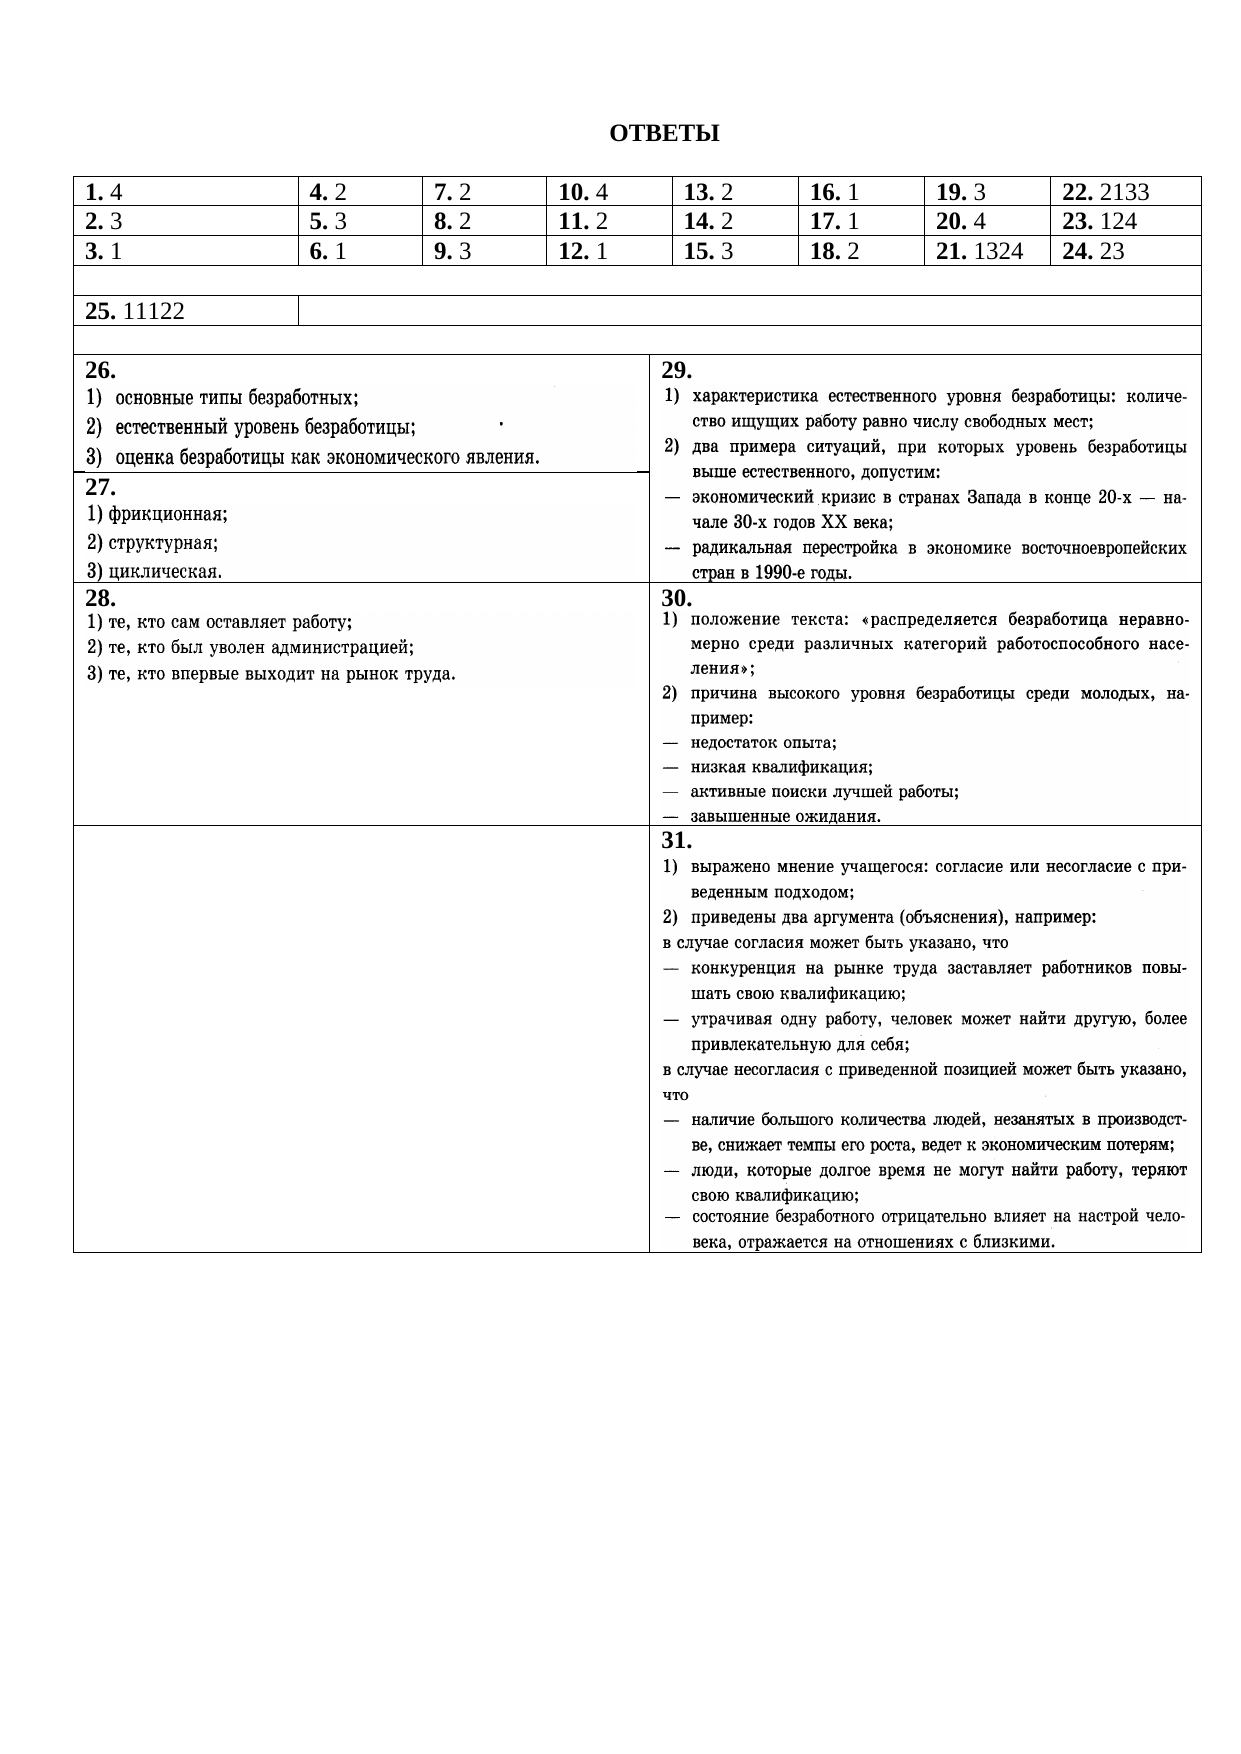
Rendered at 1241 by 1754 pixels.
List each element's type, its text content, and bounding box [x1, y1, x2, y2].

table_cell 8. 2 [423, 206, 546, 235]
table_cell 27. [74, 473, 649, 582]
table_cell 18. 2 [799, 236, 924, 265]
table_header 16. 1 [799, 177, 924, 205]
table_cell [74, 266, 1201, 295]
table_cell 20. 4 [925, 206, 1050, 235]
table_cell 3. 1 [74, 236, 298, 265]
table_cell 12. 1 [547, 236, 672, 265]
table_cell 5. 3 [299, 206, 422, 235]
table_header 1. 4 [74, 177, 298, 205]
table_header 22. 2133 [1051, 177, 1201, 205]
table_header 19. 3 [925, 177, 1050, 205]
table_header 10. 4 [547, 177, 672, 205]
table_cell 28. [74, 583, 649, 824]
table_cell 6. 1 [299, 236, 422, 265]
table_cell 26. [74, 355, 649, 471]
table_header 7. 2 [423, 177, 546, 205]
table_cell 2. 3 [74, 206, 298, 235]
table_cell 30. [650, 583, 1201, 824]
table_cell 23. 124 [1051, 206, 1201, 235]
table_cell 24. 23 [1051, 236, 1201, 265]
table_cell [299, 296, 1201, 324]
table_cell 11. 2 [547, 206, 672, 235]
table_cell 29. [650, 355, 1201, 582]
table_cell [74, 826, 649, 1252]
text ОТВЕТЫ [177, 118, 1152, 147]
table_cell 21. 1324 [925, 236, 1050, 265]
table_cell 14. 2 [673, 206, 798, 235]
table_cell [74, 326, 1201, 354]
table_cell 31. [650, 826, 1201, 1252]
table_header 4. 2 [299, 177, 422, 205]
table_cell 15. 3 [673, 236, 798, 265]
table_cell 9. 3 [423, 236, 546, 265]
table_header 13. 2 [673, 177, 798, 205]
table_cell 25. 11122 [74, 296, 298, 324]
table_cell 17. 1 [799, 206, 924, 235]
